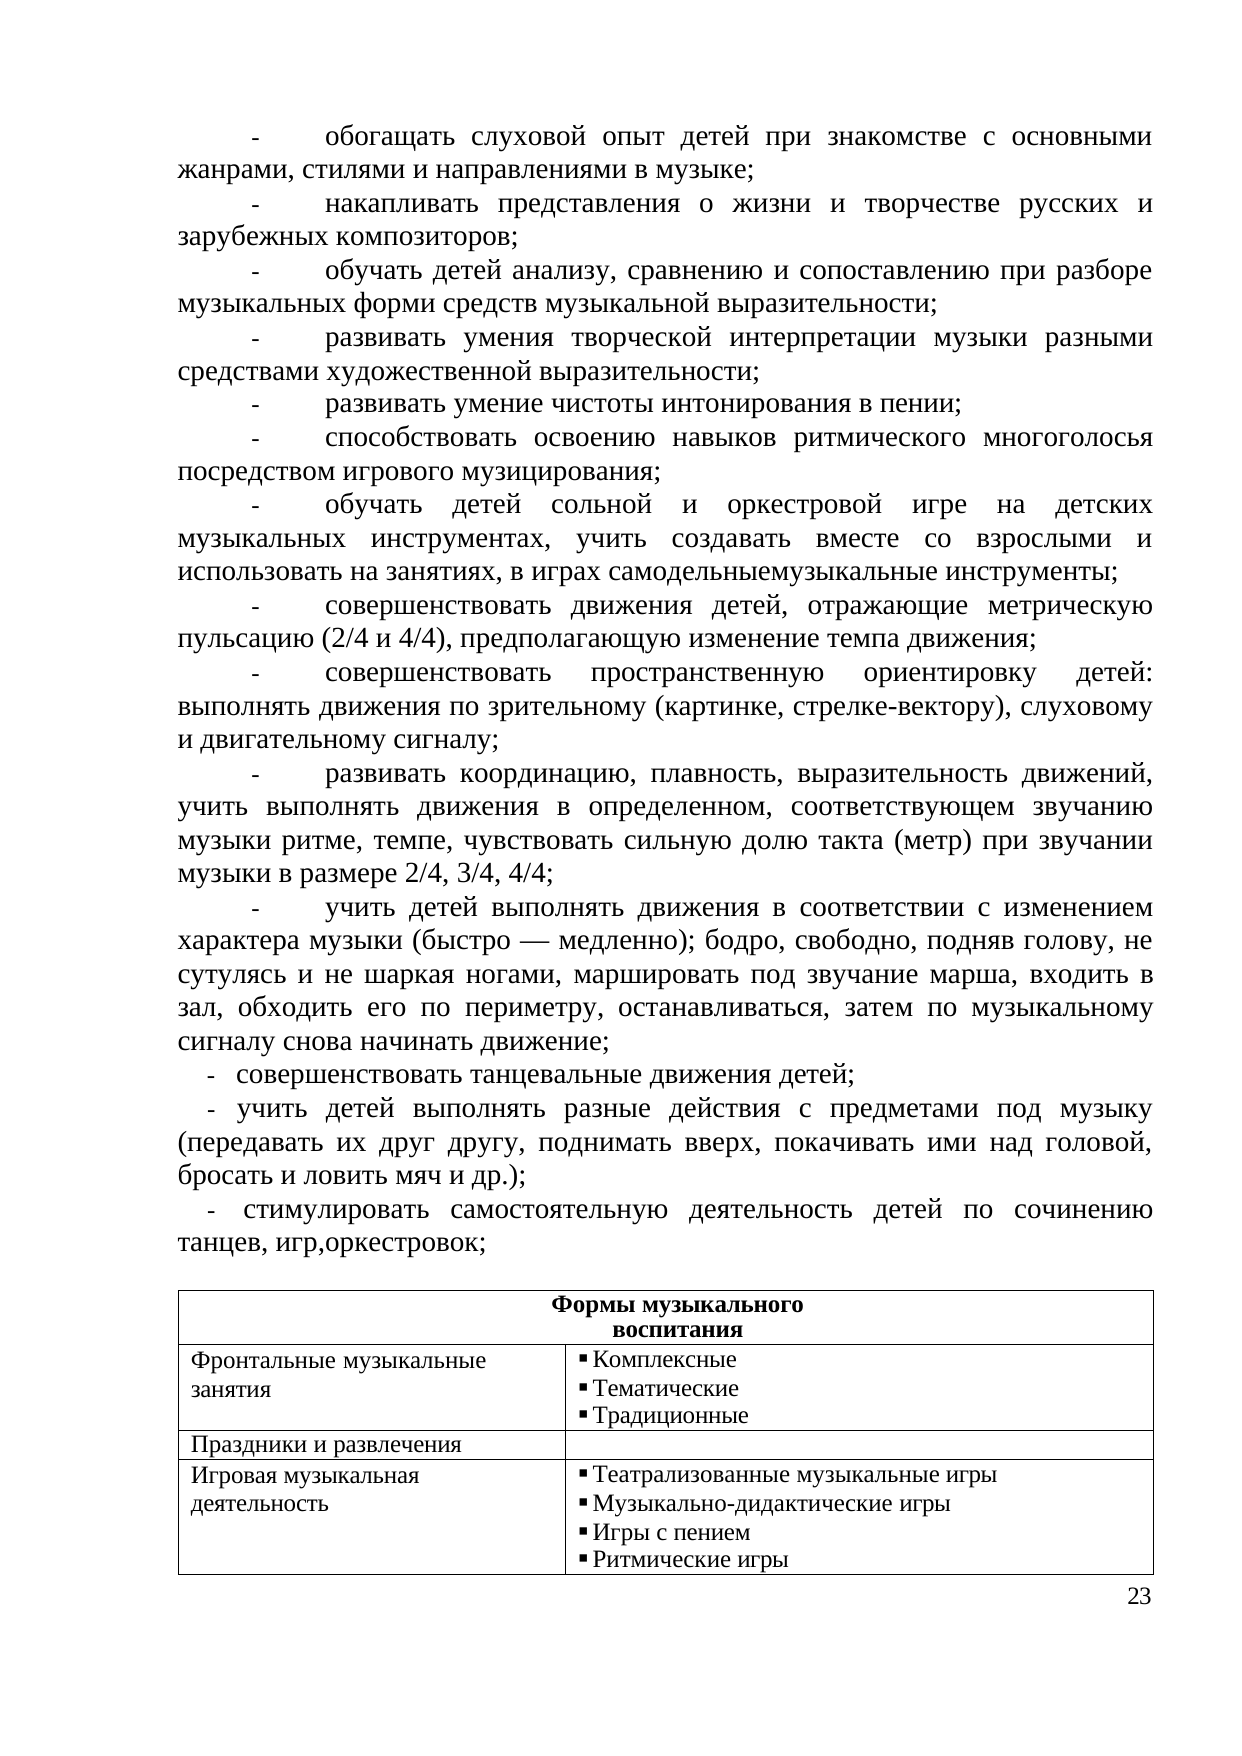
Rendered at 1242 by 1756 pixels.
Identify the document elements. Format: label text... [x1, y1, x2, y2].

list совершенствовать пространственную ориентировку детей: выполнять движения по зрительному (картинке, стрелке-вектору), слуховому и двигательному сигналу; [177, 654, 1154, 755]
table_header Формы музыкального воспитания [179, 1291, 1153, 1344]
list накапливать представления о жизни и творчестве русских и зарубежных композиторов; [177, 185, 1154, 252]
table_cell [566, 1431, 1153, 1459]
list способствовать освоению навыков ритмического многоголосья посредством игрового музицирования; [177, 419, 1154, 486]
list развивать координацию, плавность, выразительность движений, учить выполнять движения в определенном, соответствующем звучанию музыки ритме, темпе, чувствовать сильную долю такта (метр) при звучании музыки в размере 2/4, 3/4, 4/4; [177, 755, 1154, 889]
table_cell Праздники и развлечения [179, 1431, 565, 1459]
list совершенствовать танцевальные движения детей; [207, 1057, 1208, 1090]
table_cell Комплексные Тематические Традиционные [566, 1345, 1153, 1430]
table_cell Игровая музыкальная деятельность [179, 1460, 565, 1573]
list стимулировать самостоятельную деятельность детей по сочинению танцев, игр,оркестровок; [177, 1191, 1154, 1258]
table_cell Театрализованные музыкальные игры Музыкально-дидактические игры Игры с пением Ритмические игры [566, 1460, 1153, 1573]
list учить детей выполнять движения в соответствии с изменением характера музыки (быстро — медленно); бодро, свободно, подняв голову, не сутулясь и не шаркая ногами, маршировать под звучание марша, входить в зал, обходить его по периметру, останавливаться, затем по музыкальному сигналу снова начинать движение; [177, 889, 1154, 1057]
list развивать умение чистоты интонирования в пении; [251, 386, 1208, 419]
list развивать умения творческой интерпретации музыки разными средствами художественной выразительности; [177, 319, 1153, 386]
list обогащать слуховой опыт детей при знакомстве с основными жанрами, стилями и направлениями в музыке; [177, 118, 1153, 185]
list совершенствовать движения детей, отражающие метрическую пульсацию (2/4 и 4/4), предполагающую изменение темпа движения; [177, 587, 1154, 654]
list учить детей выполнять разные действия с предметами под музыку (передавать их друг другу, поднимать вверх, покачивать ими над головой, бросать и ловить мяч и др.); [177, 1090, 1153, 1191]
list обучать детей анализу, сравнению и сопоставлению при разборе музыкальных форми средств музыкальной выразительности; [177, 252, 1153, 319]
table_cell Фронтальные музыкальные занятия [179, 1345, 565, 1430]
list обучать детей сольной и оркестровой игре на детских музыкальных инструментах, учить создавать вместе со взрослыми и использовать на занятиях, в играх самодельныемузыкальные инструменты; [177, 486, 1153, 587]
